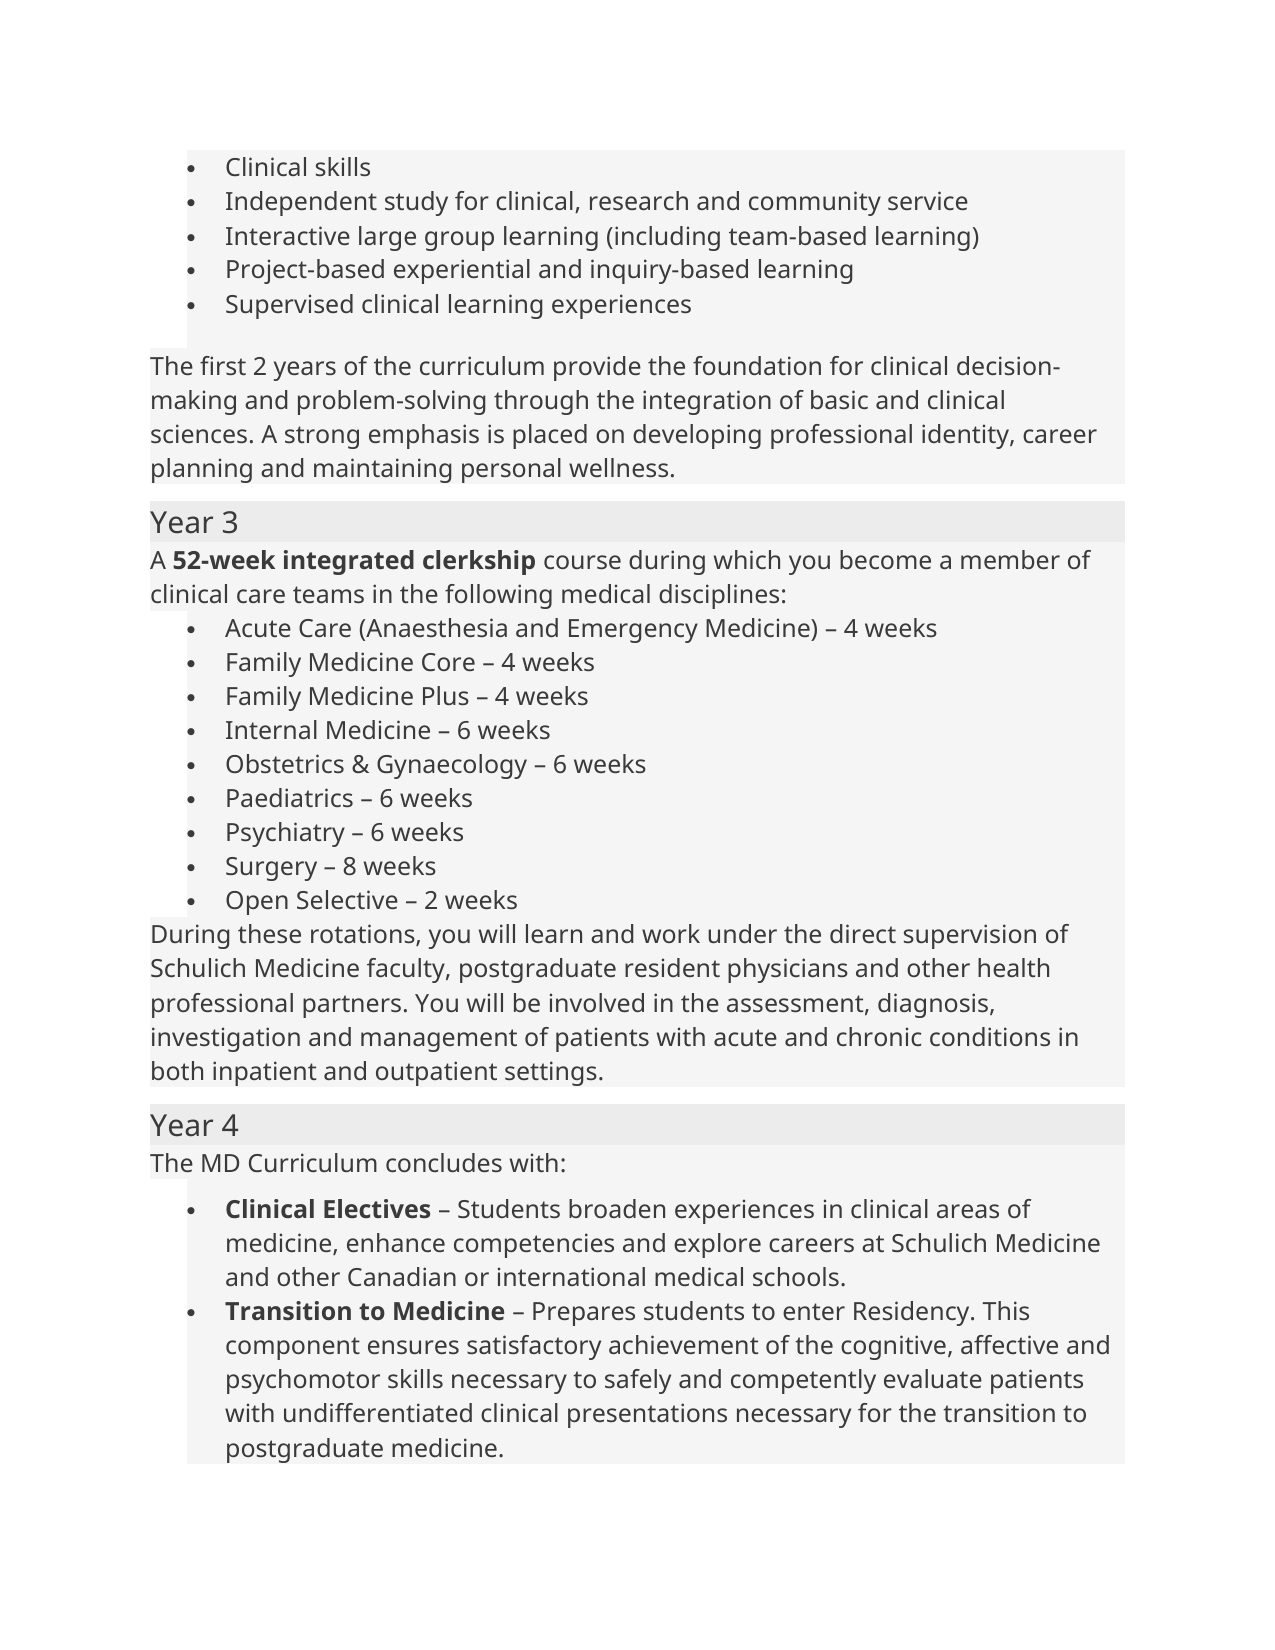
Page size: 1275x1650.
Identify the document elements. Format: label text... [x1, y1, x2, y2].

text The MD Curriculum concludes with: [150, 1145, 1125, 1179]
list Clinical Electives – Students broaden experiences in clinical areas of medicine, enhance competencies and explore careers at Schulich Medicine and other Canadian or international medical schools. [187, 1192, 1125, 1294]
text Year 4 [150, 1104, 1125, 1145]
list Acute Care (Anaesthesia and Emergency Medicine) – 4 weeks [187, 611, 1125, 644]
list Project-based experiential and inquiry-based learning [187, 252, 1125, 286]
list Independent study for clinical, research and community service [187, 184, 1125, 218]
list Family Medicine Core – 4 weeks [187, 644, 1125, 679]
list Interactive large group learning (including team-based learning) [187, 218, 1125, 252]
text The first 2 years of the curriculum provide the foundation for clinical decision-making and problem-solving through the integration of basic and clinical sciences. A strong emphasis is placed on developing professional identity, career planning and maintaining personal wellness. [150, 348, 1125, 484]
list Psychiatry – 6 weeks [187, 815, 1125, 849]
list Internal Medicine – 6 weeks [187, 713, 1125, 747]
list Clinical skills [187, 150, 1125, 184]
list Obstetrics & Gynaecology – 6 weeks [187, 747, 1125, 781]
text A 52-week integrated clerkship course during which you become a member of clinical care teams in the following medical disciplines: [150, 542, 1125, 611]
list Surgery – 8 weeks [187, 849, 1125, 883]
list Family Medicine Plus – 4 weeks [187, 679, 1125, 713]
list Paediatrics – 6 weeks [187, 781, 1125, 815]
list Supervised clinical learning experiences [187, 286, 1125, 348]
list Open Selective – 2 weeks [187, 883, 1125, 917]
list Transition to Medicine – Prepares students to enter Residency. This component ensures satisfactory achievement of the cognitive, affective and psychomotor skills necessary to safely and competently evaluate patients with undifferentiated clinical presentations necessary for the transition to postgraduate medicine. [187, 1294, 1125, 1464]
text Year 3 [150, 501, 1125, 542]
text During these rotations, you will learn and work under the direct supervision of Schulich Medicine faculty, postgraduate resident physicians and other health professional partners. You will be involved in the assessment, diagnosis, investigation and management of patients with acute and chronic conditions in both inpatient and outpatient settings. [150, 917, 1125, 1087]
